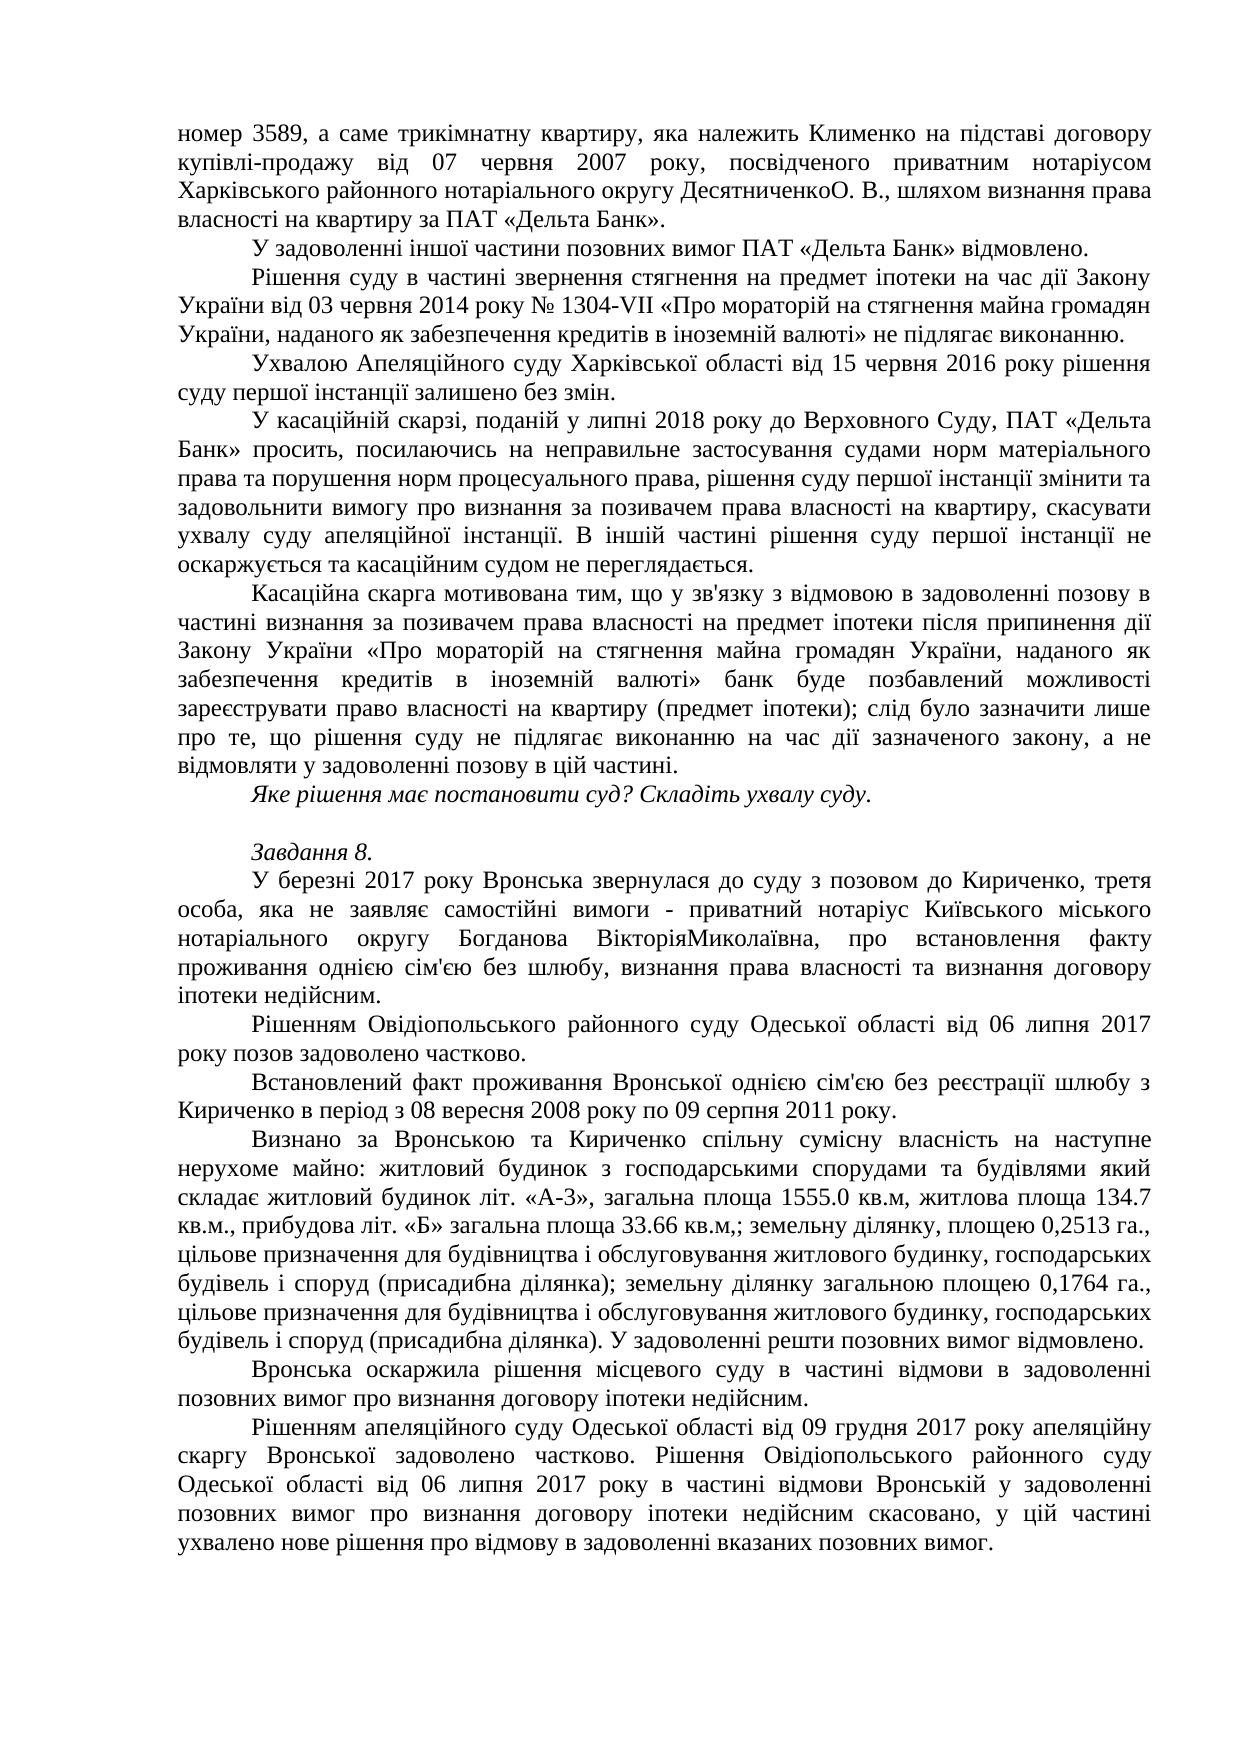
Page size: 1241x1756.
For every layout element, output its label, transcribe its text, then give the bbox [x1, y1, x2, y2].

text Вронська оскаржила рішення місцевого суду в частині відмови в задоволенні позовних вимог про визнання договору іпотеки недійсним. [177, 1354, 1152, 1412]
text Яке рішення має постановити суд? Складіть ухвалу суду. [251, 779, 1165, 808]
text У березні 2017 року Вронська звернулася до суду з позовом до Кириченко, третя особа, яка не заявляє самостійні вимоги - приватний нотаріус Київського міського нотаріального округу Богданова ВікторіяМиколаївна, про встановлення факту проживання однією сім'єю без шлюбу, визнання права власності та визнання договору іпотеки недійсним. [177, 866, 1153, 1009]
text Встановлений факт проживання Вронської однією сім'єю без реєстрації шлюбу з Кириченко в період з 08 вересня 2008 року по 09 серпня 2011 року. [177, 1067, 1152, 1124]
text Ухвалою Апеляційного суду Харківської області від 15 червня 2016 року рішення суду першої інстанції залишено без змін. [177, 348, 1151, 405]
text Визнано за Вронською та Кириченко спільну сумісну власність на наступне нерухоме майно: житловий будинок з господарськими спорудами та будівлями який складає житловий будинок літ. «А-3», загальна площа 1555.0 кв.м, житлова площа 134.7 кв.м., прибудова літ. «Б» загальна площа 33.66 кв.м,; земельну ділянку, площею 0,2513 га., цільове призначення для будівництва і обслуговування житлового будинку, господарських будівель і споруд (присадибна ділянка); земельну ділянку загальною площею 0,1764 га., цільове призначення для будівництва і обслуговування житлового будинку, господарських будівель і споруд (присадибна ділянка). У задоволенні решти позовних вимог відмовлено. [177, 1124, 1152, 1354]
text Касаційна скарга мотивована тим, що у зв'язку з відмовою в задоволенні позову в частині визнання за позивачем права власності на предмет іпотеки після припинення дії Закону України «Про мораторій на стягнення майна громадян України, наданого як забезпечення кредитів в іноземній валюті» банк буде позбавлений можливості зареєструвати право власності на квартиру (предмет іпотеки); слід було зазначити лише про те, що рішення суду не підлягає виконанню на час дії зазначеного закону, а не відмовляти у задоволенні позову в цій частині. [177, 578, 1152, 779]
text У задоволенні іншої частини позовних вимог ПАТ «Дельта Банк» відмовлено. [251, 233, 1165, 262]
text номер 3589, а саме трикімнатну квартиру, яка належить Клименко на підставі договору купівлі-продажу від 07 червня 2007 року, посвідченого приватним нотаріусом Харківського районного нотаріального округу ДесятниченкоО. В., шляхом визнання права власності на квартиру за ПАТ «Дельта Банк». [177, 118, 1153, 233]
text Рішенням апеляційного суду Одеської області від 09 грудня 2017 року апеляційну скаргу Вронської задоволено частково. Рішення Овідіопольського районного суду Одеської області від 06 липня 2017 року в частині відмови Вронській у задоволенні позовних вимог про визнання договору іпотеки недійсним скасовано, у цій частині ухвалено нове рішення про відмову в задоволенні вказаних позовних вимог. [177, 1412, 1153, 1556]
text Рішення суду в частині звернення стягнення на предмет іпотеки на час дії Закону України від 03 червня 2014 року № 1304-VII «Про мораторій на стягнення майна громадян України, наданого як забезпечення кредитів в іноземній валюті» не підлягає виконанню. [177, 262, 1152, 348]
text Рішенням Овідіопольського районного суду Одеської області від 06 липня 2017 року позов задоволено частково. [177, 1009, 1152, 1067]
text У касаційній скарзі, поданій у липні 2018 року до Верховного Суду, ПАТ «Дельта Банк» просить, посилаючись на неправильне застосування судами норм матеріального права та порушення норм процесуального права, рішення суду першої інстанції змінити та задовольнити вимогу про визнання за позивачем права власності на квартиру, скасувати ухвалу суду апеляційної інстанції. В іншій частині рішення суду першої інстанції не оскаржується та касаційним судом не переглядається. [177, 405, 1152, 578]
text Завдання 8. [251, 837, 1165, 865]
